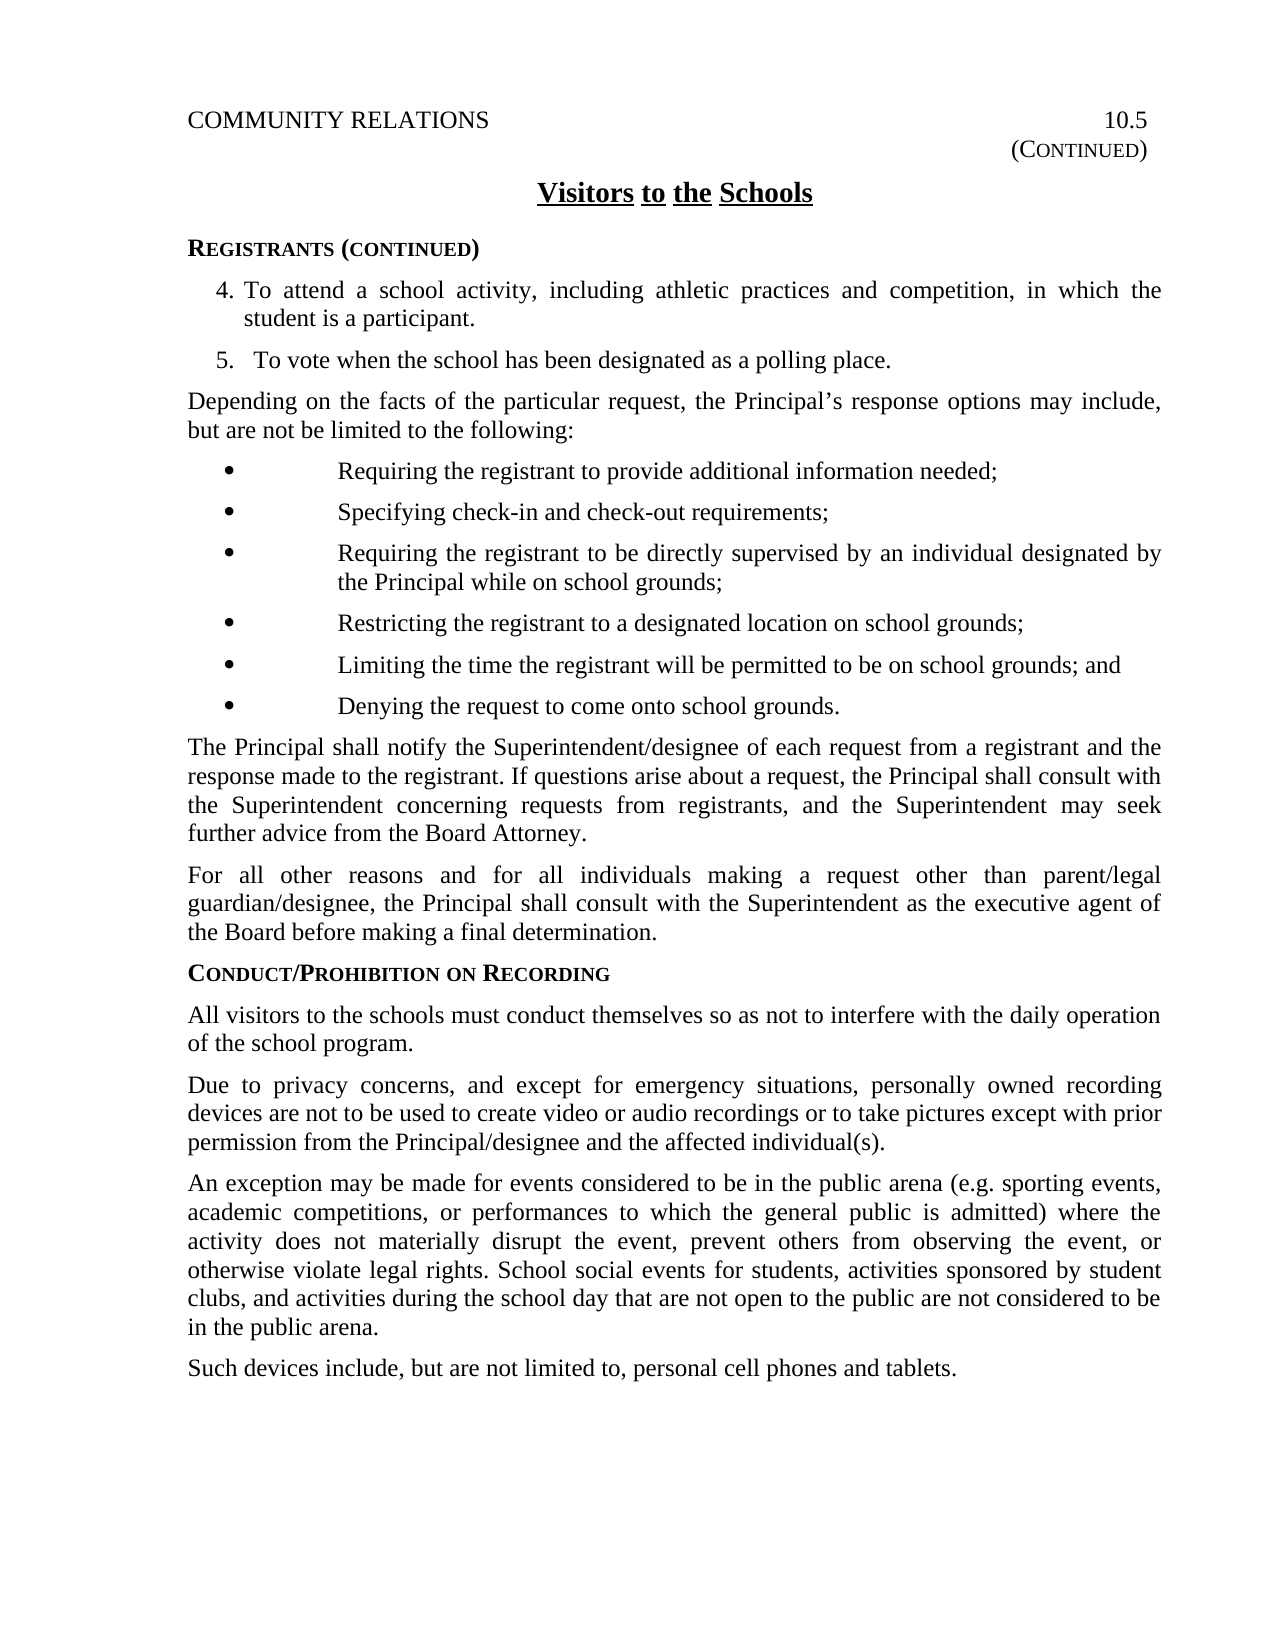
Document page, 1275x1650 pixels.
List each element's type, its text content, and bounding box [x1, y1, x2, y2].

subtitle Registrants (continued) [187, 233, 1162, 262]
list Specifying check-in and check-out requirements; [225, 497, 1162, 526]
text All visitors to the schools must conduct themselves so as not to interfere with the daily operation of the school program. [187, 1000, 1162, 1057]
text The Principal shall notify the Superintendent/designee of each request from a registrant and the response made to the registrant. If questions arise about a request, the Principal shall consult with the Superintendent concerning requests from registrants, and the Superintendent may seek further advice from the Board Attorney. [187, 732, 1162, 847]
list To vote when the school has been designated as a polling place. [216, 345, 1162, 373]
list Requiring the registrant to be directly supervised by an individual designated by the Principal while on school grounds; [225, 538, 1162, 596]
text For all other reasons and for all individuals making a request other than parent/legal guardian/designee, the Principal shall consult with the Superintendent as the executive agent of the Board before making a final determination. [187, 860, 1162, 946]
subtitle COMMUNITY RELATIONS Q10.5 [187, 105, 1162, 134]
text Such devices include, but are not limited to, personal cell phones and tablets. [187, 1353, 1162, 1382]
list Limiting the time the registrant will be permitted to be on school grounds; and [225, 650, 1162, 678]
list Requiring the registrant to provide additional information needed; [225, 456, 1162, 485]
text Due to privacy concerns, and except for emergency situations, personally owned recording devices are not to be used to create video or audio recordings or to take pictures except with prior permission from the Principal/designee and the affected individual(s). [187, 1070, 1162, 1156]
list Restricting the registrant to a designated location on school grounds; [225, 608, 1162, 637]
text Depending on the facts of the particular request, the Principal’s response options may include, but are not be limited to the following: [187, 386, 1162, 443]
text An exception may be made for events considered to be in the public arena (e.g. sporting events, academic competitions, or performances to which the general public is admitted) where the activity does not materially disrupt the event, prevent others from observing the event, or otherwise violate legal rights. School social events for students, activities sponsored by student clubs, and activities during the school day that are not open to the public are not considered to be in the public arena. [187, 1168, 1162, 1341]
title Visitors to the Schools [187, 175, 1162, 208]
subtitle (Continued) [187, 134, 1162, 162]
list Denying the request to come onto school grounds. [225, 691, 1162, 720]
subtitle Conduct/Prohibition on Recording [187, 958, 1162, 987]
list To attend a school activity, including athletic practices and competition, in which the student is a participant. [216, 275, 1162, 332]
